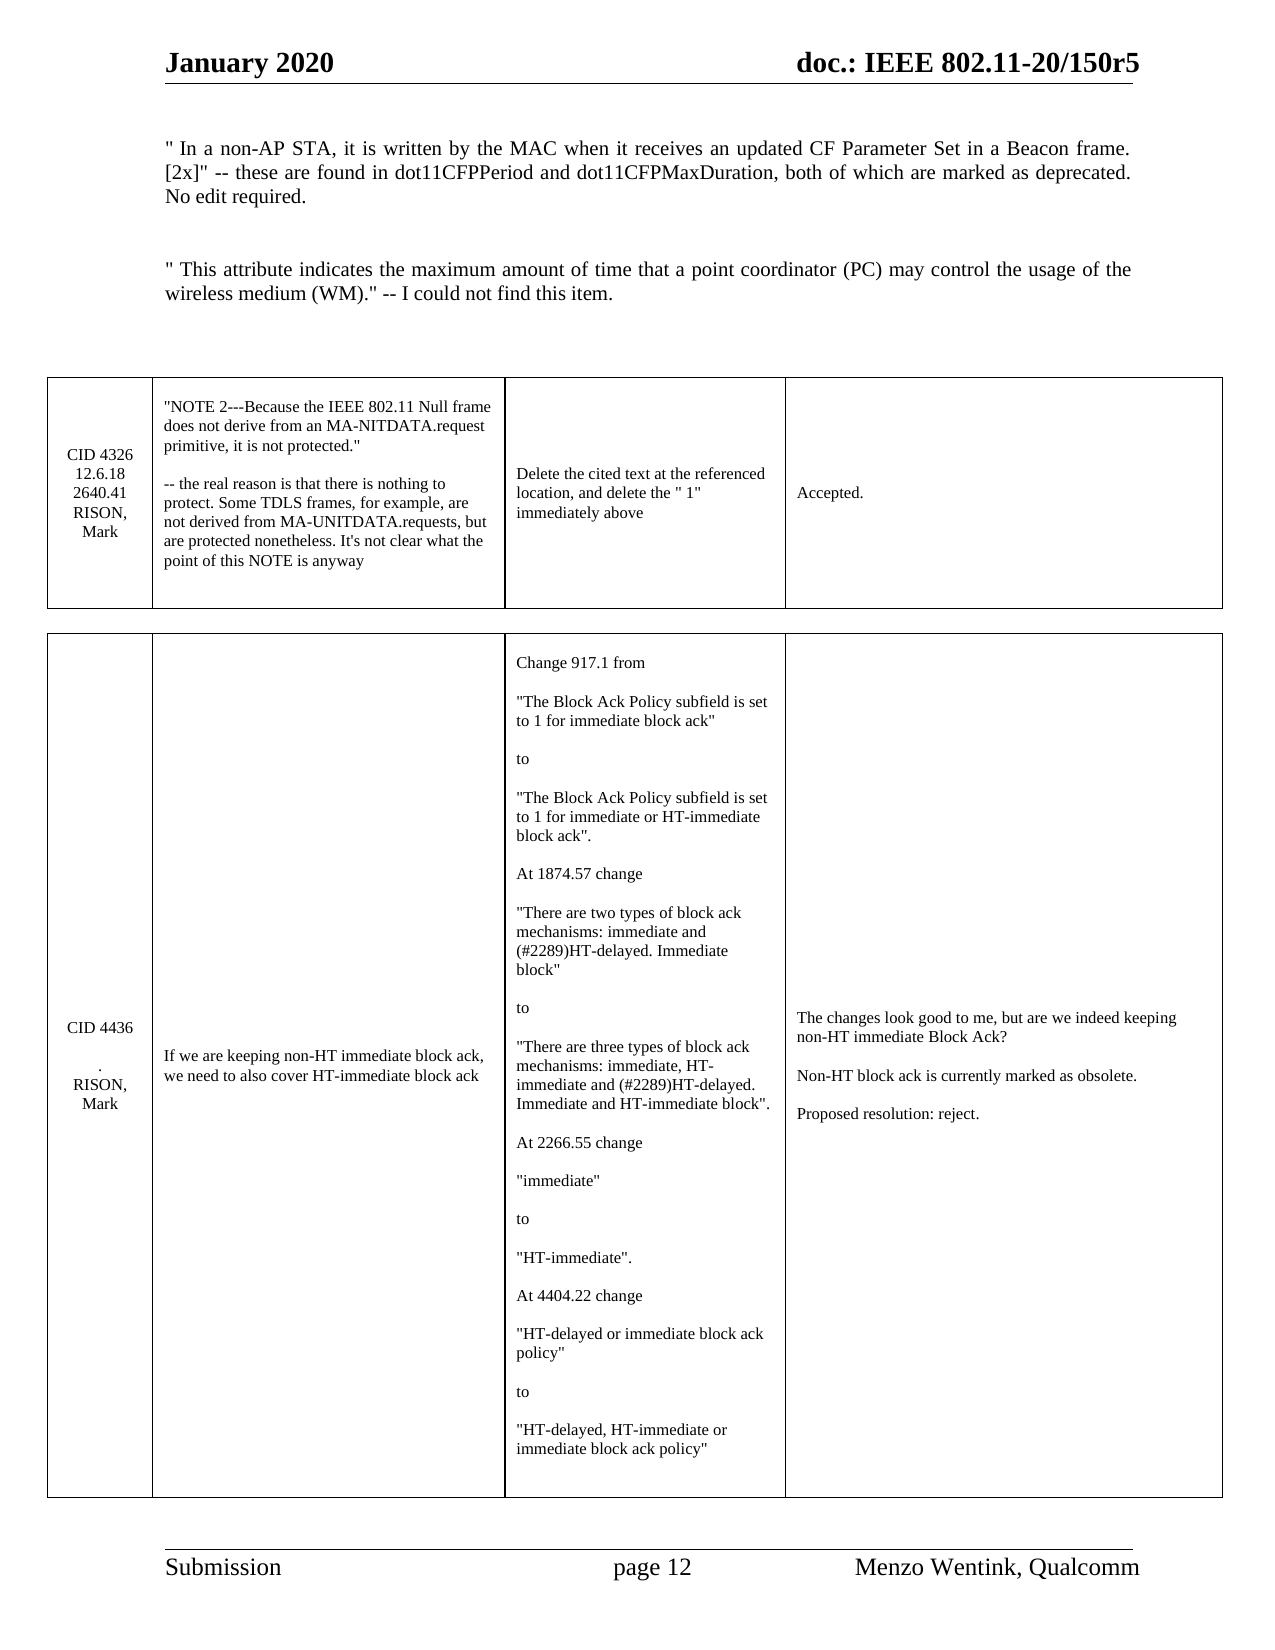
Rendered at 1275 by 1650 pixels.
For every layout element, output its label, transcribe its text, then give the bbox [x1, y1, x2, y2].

table_header The changes look good to me, but are we indeed keeping non-HT immediate Block Ack? Non-HT block ack is currently marked as obsolete. Proposed resolution: reject. [786, 634, 1222, 1497]
text " In a non-AP STA, it is written by the MAC when it receives an updated CF Parameter Set in a Beacon frame. [2x]" -- these are found in dot11CFPPeriod and dot11CFPMaxDuration, both of which are marked as deprecated. No edit required. [165, 136, 1133, 208]
table_header "NOTE 2---Because the IEEE 802.11 Null frame does not derive from an MA-NITDATA.request primitive, it is not protected." -- the real reason is that there is nothing to protect. Some TDLS frames, for example, are not derived from MA-UNITDATA.requests, but are protected nonetheless. It's not clear what the point of this NOTE is anyway [153, 378, 504, 608]
text " This attribute indicates the maximum amount of time that a point coordinator (PC) may control the usage of the wireless medium (WM)." -- I could not find this item. [165, 257, 1133, 305]
table_header CID 4326 12.6.18 2640.41 RISON, Mark [48, 378, 152, 608]
table_header Change 917.1 from "The Block Ack Policy subfield is set to 1 for immediate block ack" to "The Block Ack Policy subfield is set to 1 for immediate or HT-immediate block ack". At 1874.57 change "There are two types of block ack mechanisms: immediate and (#2289)HT-delayed. Immediate block" to "There are three types of block ack mechanisms: immediate, HT-immediate and (#2289)HT-delayed. Immediate and HT-immediate block". At 2266.55 change "immediate" to "HT-immediate". At 4404.22 change "HT-delayed or immediate block ack policy" to "HT-delayed, HT-immediate or immediate block ack policy" [506, 634, 785, 1497]
table_header Accepted. [786, 378, 1222, 608]
table_header CID 4436 . RISON, Mark [48, 634, 152, 1497]
table_header Delete the cited text at the referenced location, and delete the " 1" immediately above [506, 378, 785, 608]
table_header If we are keeping non-HT immediate block ack, we need to also cover HT-immediate block ack [153, 634, 504, 1497]
